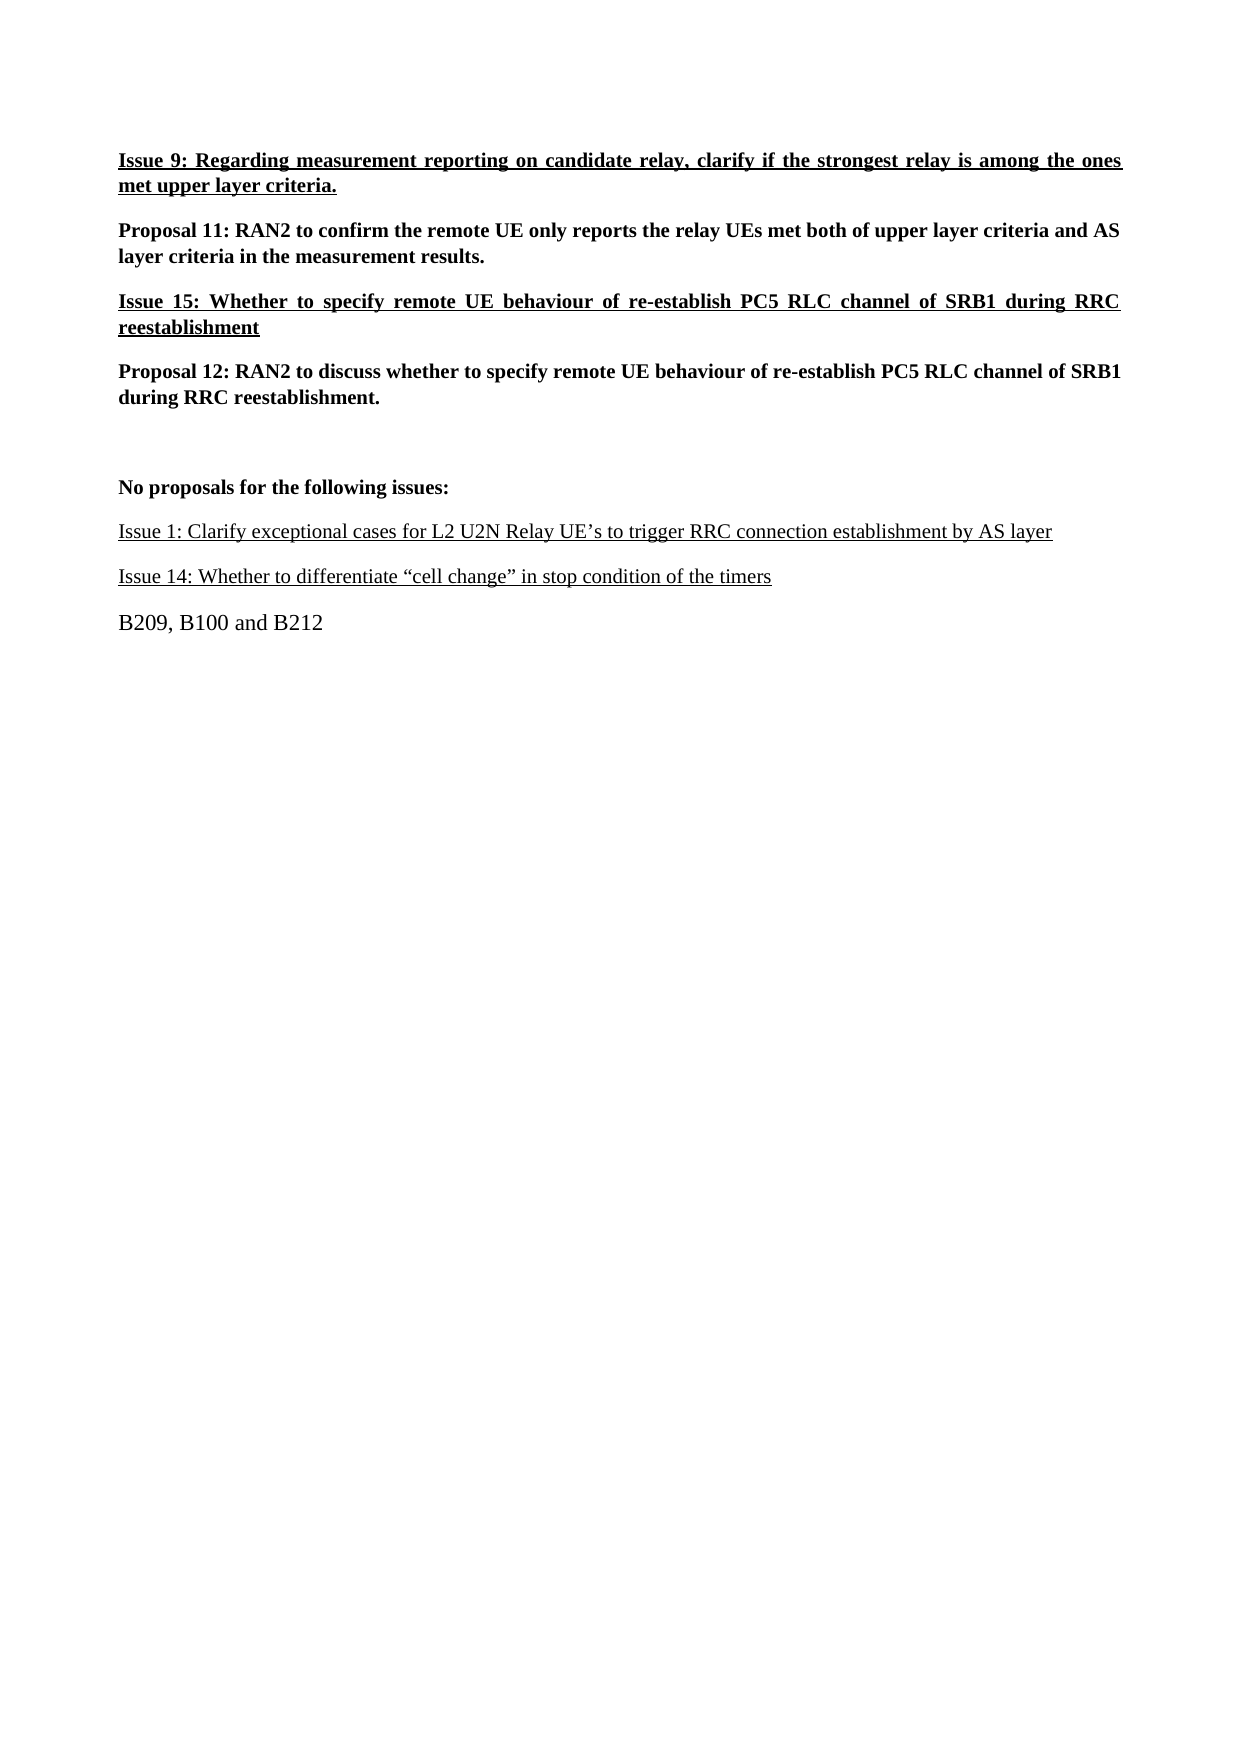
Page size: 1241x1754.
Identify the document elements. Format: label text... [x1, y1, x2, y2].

subtitle Issue 15: Whether to specify remote UE behaviour of re-establish PC5 RLC channel of SRB1 during RRC reestablishment [118, 289, 1122, 339]
subtitle Issue 9: Regarding measurement reporting on candidate relay, clarify if the strongest relay is among the ones met upper layer criteria. [118, 147, 1122, 168]
subtitle Issue 9: Regarding measurement reporting on candidate relay, clarify if the strongest relay is among the ones met upper layer criteria. [118, 170, 1122, 197]
text Proposal 11: RAN2 to confirm the remote UE only reports the relay UEs met both of upper layer criteria and AS layer criteria in the measurement results. [118, 218, 1122, 268]
text Proposal 12: RAN2 to discuss whether to specify remote UE behaviour of re-establish PC5 RLC channel of SRB1 during RRC reestablishment. [118, 359, 1122, 409]
text B209, B100 and B212 [118, 609, 1122, 635]
text Issue 1: Clarify exceptional cases for L2 U2N Relay UE’s to trigger RRC connection establishment by AS layer [118, 519, 1122, 543]
text No proposals for the following issues: [118, 475, 1122, 499]
text Issue 14: Whether to differentiate “cell change” in stop condition of the timers [118, 564, 1122, 588]
